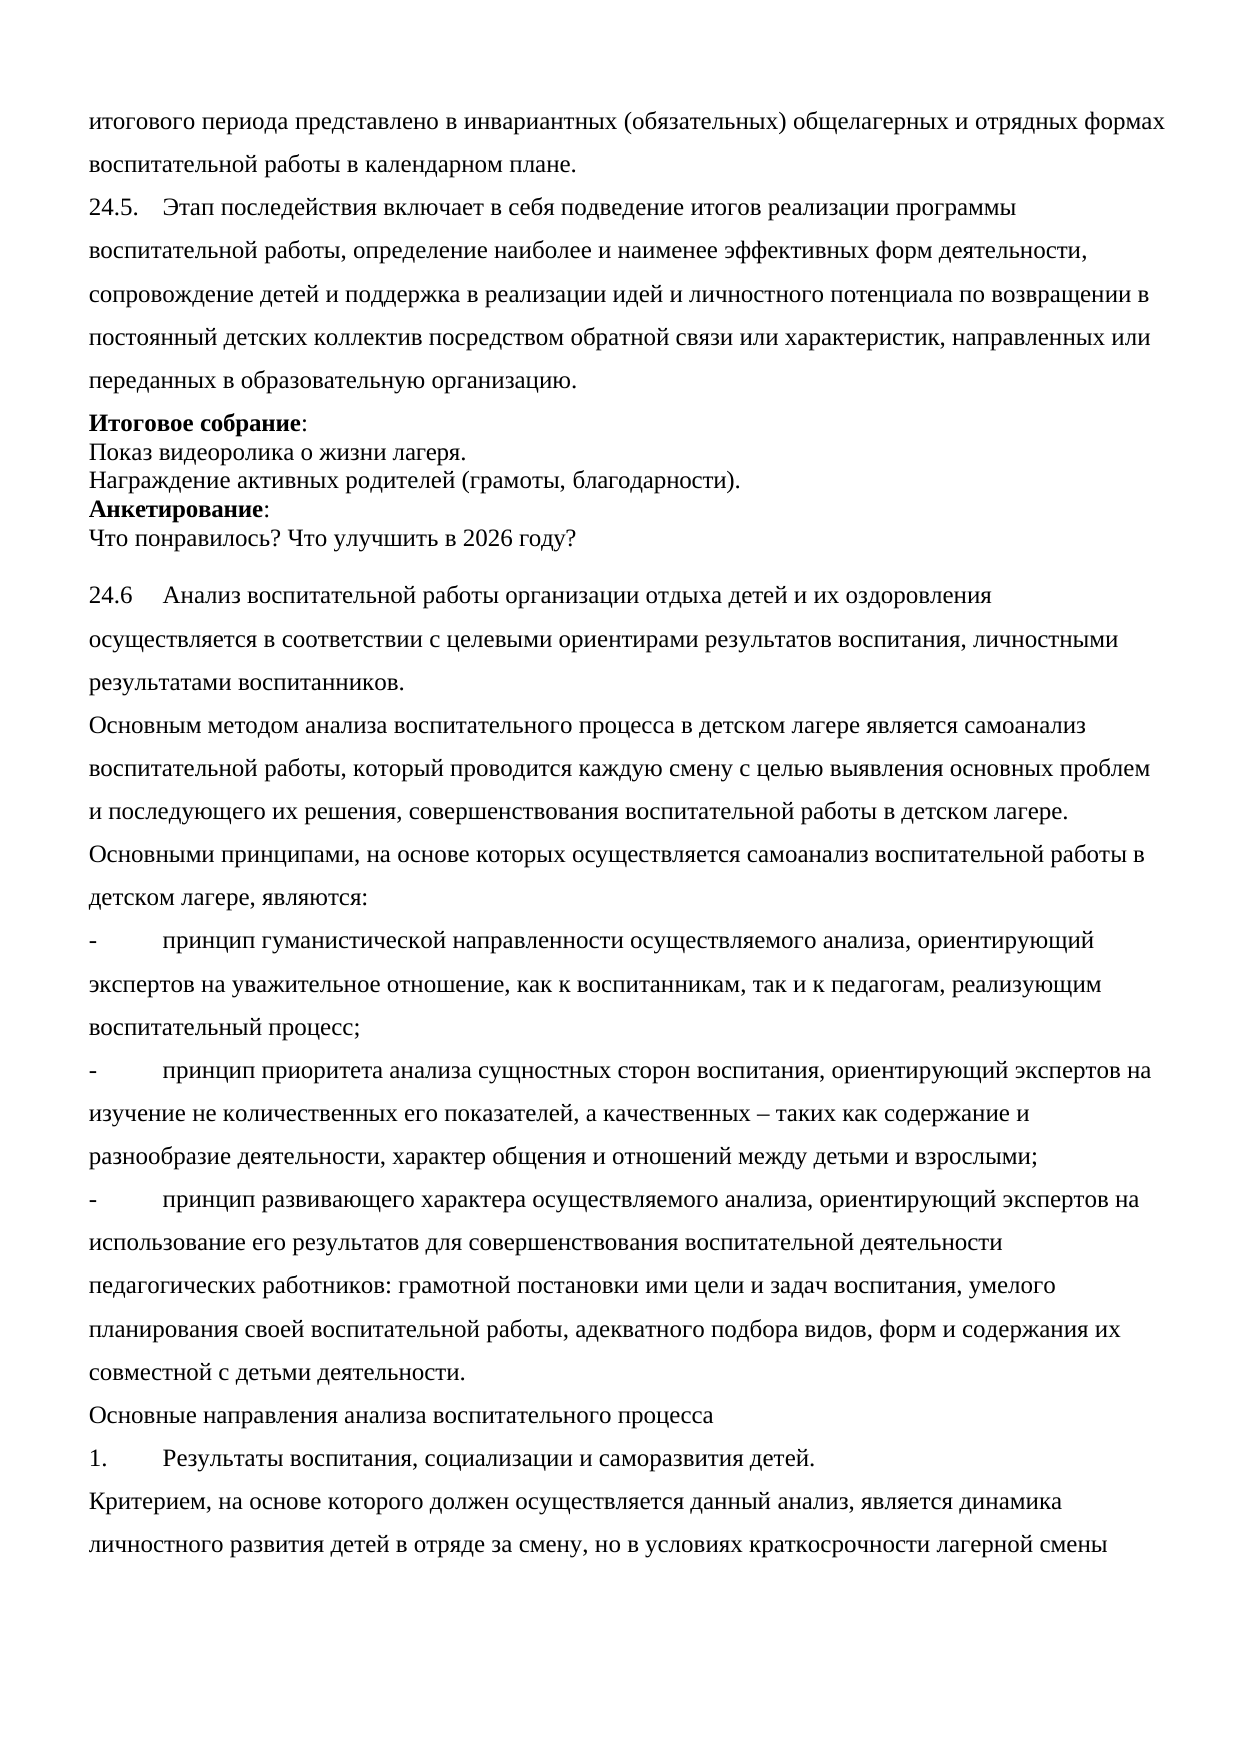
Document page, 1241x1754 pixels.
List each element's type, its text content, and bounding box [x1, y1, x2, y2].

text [88, 1486, 1166, 1558]
text - принцип развивающего характера осуществляемого анализа, ориентирующий экспертов на использование его результатов для совершенствования воспитательной деятельности педагогических работников: грамотной постановки ими цели и задач воспитания, умелого планирования своей воспитательной работы, адекватного подбора видов, форм и содержания их совместной с детьми деятельности. [88, 1184, 1166, 1386]
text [88, 106, 1166, 178]
text 1. Результаты воспитания, социализации и саморазвития детей. [88, 1443, 1166, 1472]
text - принцип приоритета анализа сущностных сторон воспитания, ориентирующий экспертов на изучение не количественных его показателей, а качественных – таких как содержание и разнообразие деятельности, характер общения и отношений между детьми и взрослыми; [88, 1055, 1166, 1170]
text Что понравилось? Что улучшить в 2026 году? [88, 523, 1166, 552]
text Итоговое собрание: [88, 408, 1166, 437]
text 24.6 Анализ воспитательной работы организации отдыха детей и их оздоровления осуществляется в соответствии с целевыми ориентирами результатов воспитания, личностными результатами воспитанников. [88, 581, 1166, 696]
text Награждение активных родителей (грамоты, благодарности). [88, 466, 1166, 495]
text Основными принципами, на основе которых осуществляется самоанализ воспитательной работы в детском лагере, являются: [88, 839, 1166, 911]
text - принцип гуманистической направленности осуществляемого анализа, ориентирующий экспертов на уважительное отношение, как к воспитанникам, так и к педагогам, реализующим воспитательный процесс; [88, 926, 1166, 1041]
text Основным методом анализа воспитательного процесса в детском лагере является самоанализ воспитательной работы, который проводится каждую смену с целью выявления основных проблем и последующего их решения, совершенствования воспитательной работы в детском лагере. [88, 710, 1166, 825]
text 24.5. Этап последействия включает в себя подведение итогов реализации программы воспитательной работы, определение наиболее и наименее эффективных форм деятельности, сопровождение детей и поддержка в реализации идей и личностного потенциала по возвращении в постоянный детских коллектив посредством обратной связи или характеристик, направленных или переданных в образовательную организацию. [88, 192, 1166, 394]
text Показ видеоролика о жизни лагеря. [88, 437, 1166, 466]
text Анкетирование: [88, 495, 1166, 523]
text Основные направления анализа воспитательного процесса [88, 1400, 1166, 1429]
